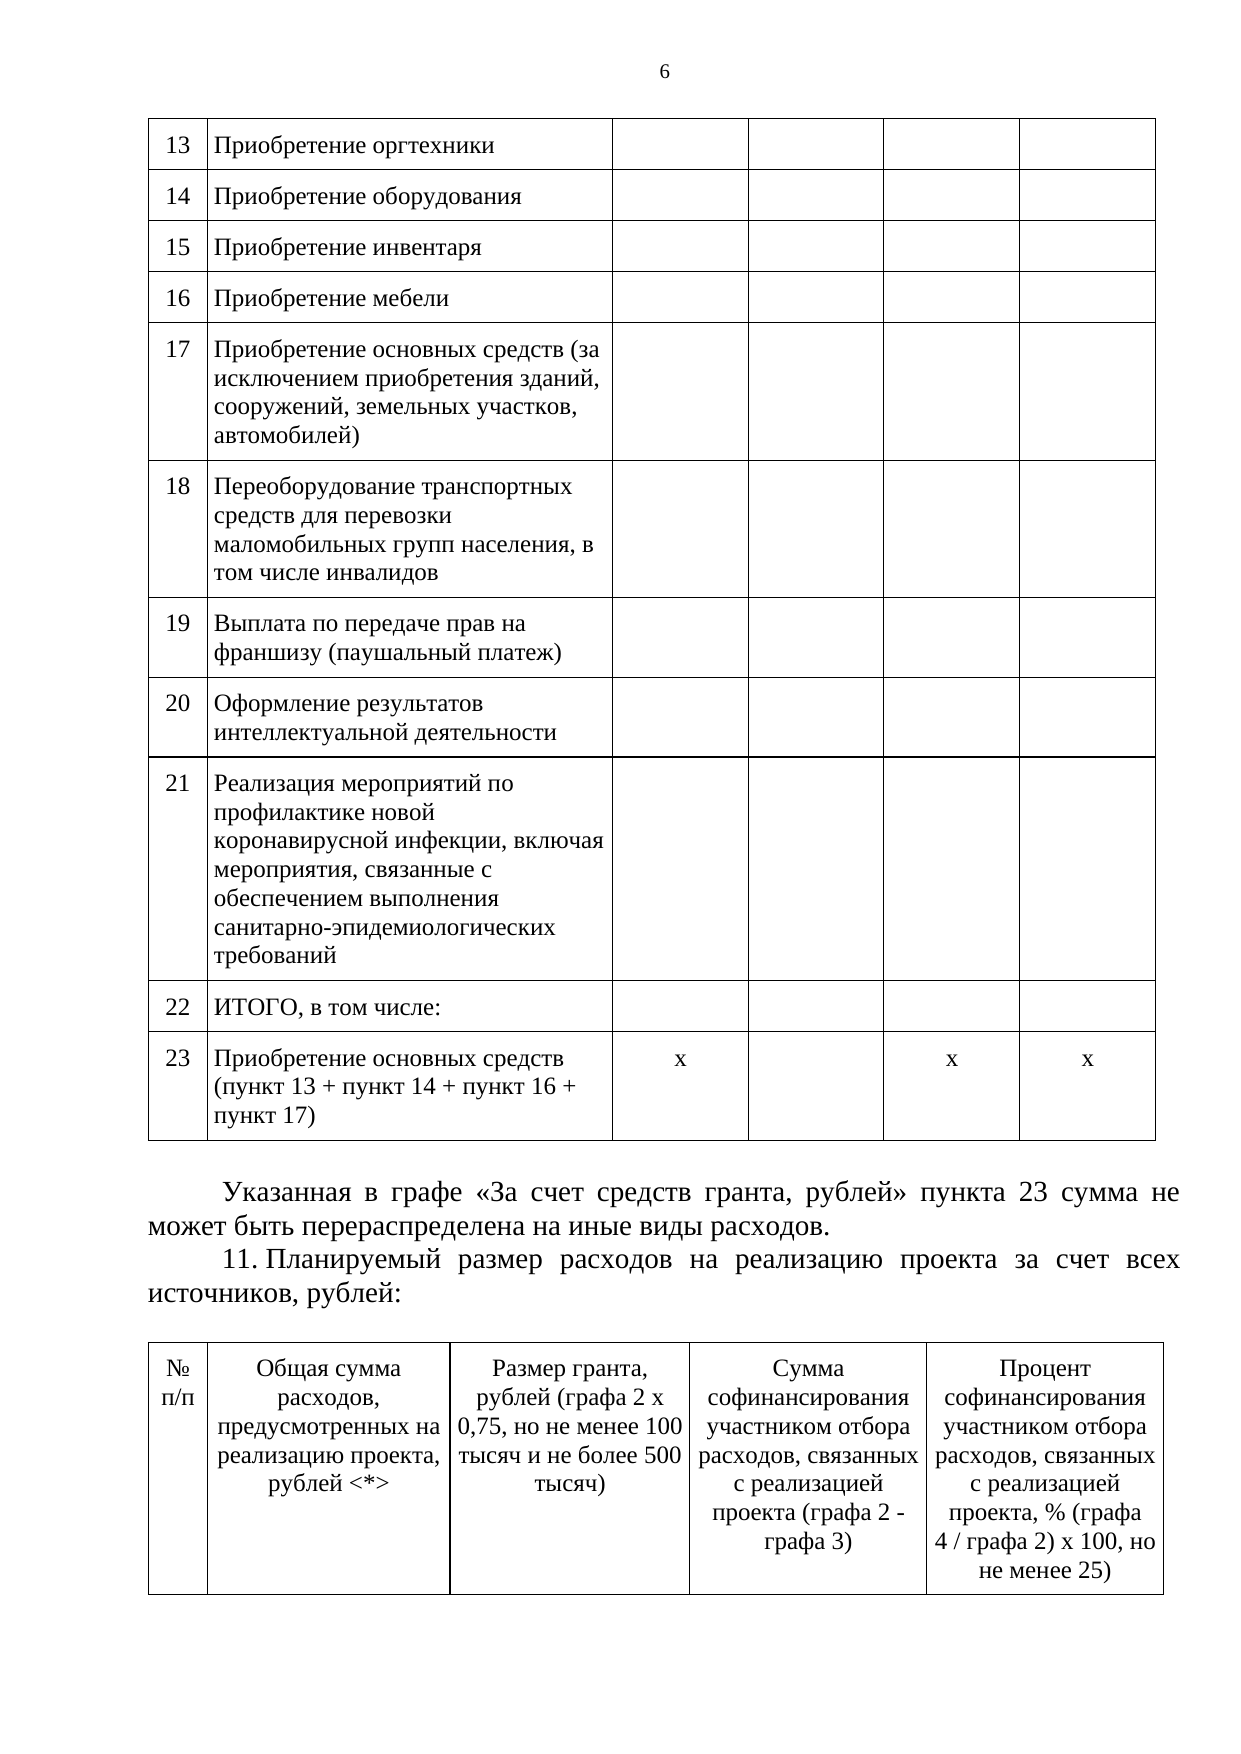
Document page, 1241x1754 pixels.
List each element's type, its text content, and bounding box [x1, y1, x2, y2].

table_cell Выплата по передаче прав на франшизу (паушальный платеж) [208, 598, 612, 677]
table_cell Приобретение основных средств (пункт 13 + пункт 14 + пункт 16 + пункт 17) [208, 1032, 612, 1139]
table_cell [884, 323, 1019, 459]
table_cell [749, 170, 883, 220]
table_cell Оформление результатов интеллектуальной деятельности [208, 678, 612, 756]
table_cell [749, 221, 883, 271]
table_cell [1020, 221, 1155, 271]
table_cell [749, 323, 883, 459]
table_cell 19 [149, 598, 207, 677]
table_cell Приобретение оргтехники [208, 119, 612, 169]
table_cell x [613, 1032, 748, 1139]
text Указанная в графе «За счет средств гранта, рублей» пункта 23 сумма не может быть перераспределена на иные виды расходов. [148, 1174, 1181, 1241]
table_cell [884, 598, 1019, 677]
table_header № п/п [149, 1343, 207, 1594]
table_cell [749, 758, 883, 980]
table_cell [749, 598, 883, 677]
table_cell 23 [149, 1032, 207, 1139]
table_header Процент софинансирования участником отбора расходов, связанных с реализацией проекта, % (графа 4 / графа 2) x 100, но не менее 25) [927, 1343, 1163, 1594]
table_cell [1020, 758, 1155, 980]
table_cell [884, 119, 1019, 169]
table_cell Приобретение основных средств (за исключением приобретения зданий, сооружений, земельных участков, автомобилей) [208, 323, 612, 459]
table_cell [1020, 323, 1155, 459]
table_cell [884, 272, 1019, 322]
table_cell [613, 758, 748, 980]
table_cell Приобретение оборудования [208, 170, 612, 220]
table_cell [613, 221, 748, 271]
table_cell [613, 119, 748, 169]
table_cell 13 [149, 119, 207, 169]
table_cell [749, 461, 883, 597]
table_cell [1020, 170, 1155, 220]
table_cell [884, 461, 1019, 597]
table_cell 17 [149, 323, 207, 459]
table_cell ИТОГО, в том числе: [208, 981, 612, 1031]
table_cell [613, 272, 748, 322]
table_cell [1020, 678, 1155, 756]
table_cell 21 [149, 758, 207, 980]
table_cell [1020, 981, 1155, 1031]
table_cell 15 [149, 221, 207, 271]
table_cell [749, 272, 883, 322]
table_cell [613, 678, 748, 756]
table_cell Реализация мероприятий по профилактике новой коронавирусной инфекции, включая мероприятия, связанные с обеспечением выполнения санитарно-эпидемиологических требований [208, 758, 612, 980]
table_cell [884, 981, 1019, 1031]
table_cell 22 [149, 981, 207, 1031]
table_cell [884, 170, 1019, 220]
table_cell [884, 678, 1019, 756]
table_cell [1020, 119, 1155, 169]
table_cell 14 [149, 170, 207, 220]
table_cell [749, 119, 883, 169]
table_cell [613, 323, 748, 459]
table_cell [1020, 598, 1155, 677]
table_header Сумма софинансирования участником отбора расходов, связанных с реализацией проекта (графа 2 - графа 3) [690, 1343, 926, 1594]
table_cell x [884, 1032, 1019, 1139]
table_cell [613, 170, 748, 220]
table_header Общая сумма расходов, предусмотренных на реализацию проекта, рублей <*> [208, 1343, 449, 1594]
table_cell [613, 981, 748, 1031]
table_cell [749, 678, 883, 756]
table_cell [613, 461, 748, 597]
table_cell [749, 981, 883, 1031]
table_cell [884, 221, 1019, 271]
table_cell [884, 758, 1019, 980]
table_cell 20 [149, 678, 207, 756]
table_cell x [1020, 1032, 1155, 1139]
table_cell [1020, 272, 1155, 322]
table_cell [613, 598, 748, 677]
table_cell Приобретение мебели [208, 272, 612, 322]
table_cell Приобретение инвентаря [208, 221, 612, 271]
table_cell 18 [149, 461, 207, 597]
table_cell [749, 1032, 883, 1139]
text 11. Планируемый размер расходов на реализацию проекта за счет всех источников, рублей: [148, 1241, 1181, 1308]
table_cell Переоборудование транспортных средств для перевозки маломобильных групп населения, в том числе инвалидов [208, 461, 612, 597]
table_cell 16 [149, 272, 207, 322]
table_cell [1020, 461, 1155, 597]
table_header Размер гранта, рублей (графа 2 x 0,75, но не менее 100 тысяч и не более 500 тысяч) [451, 1343, 689, 1594]
